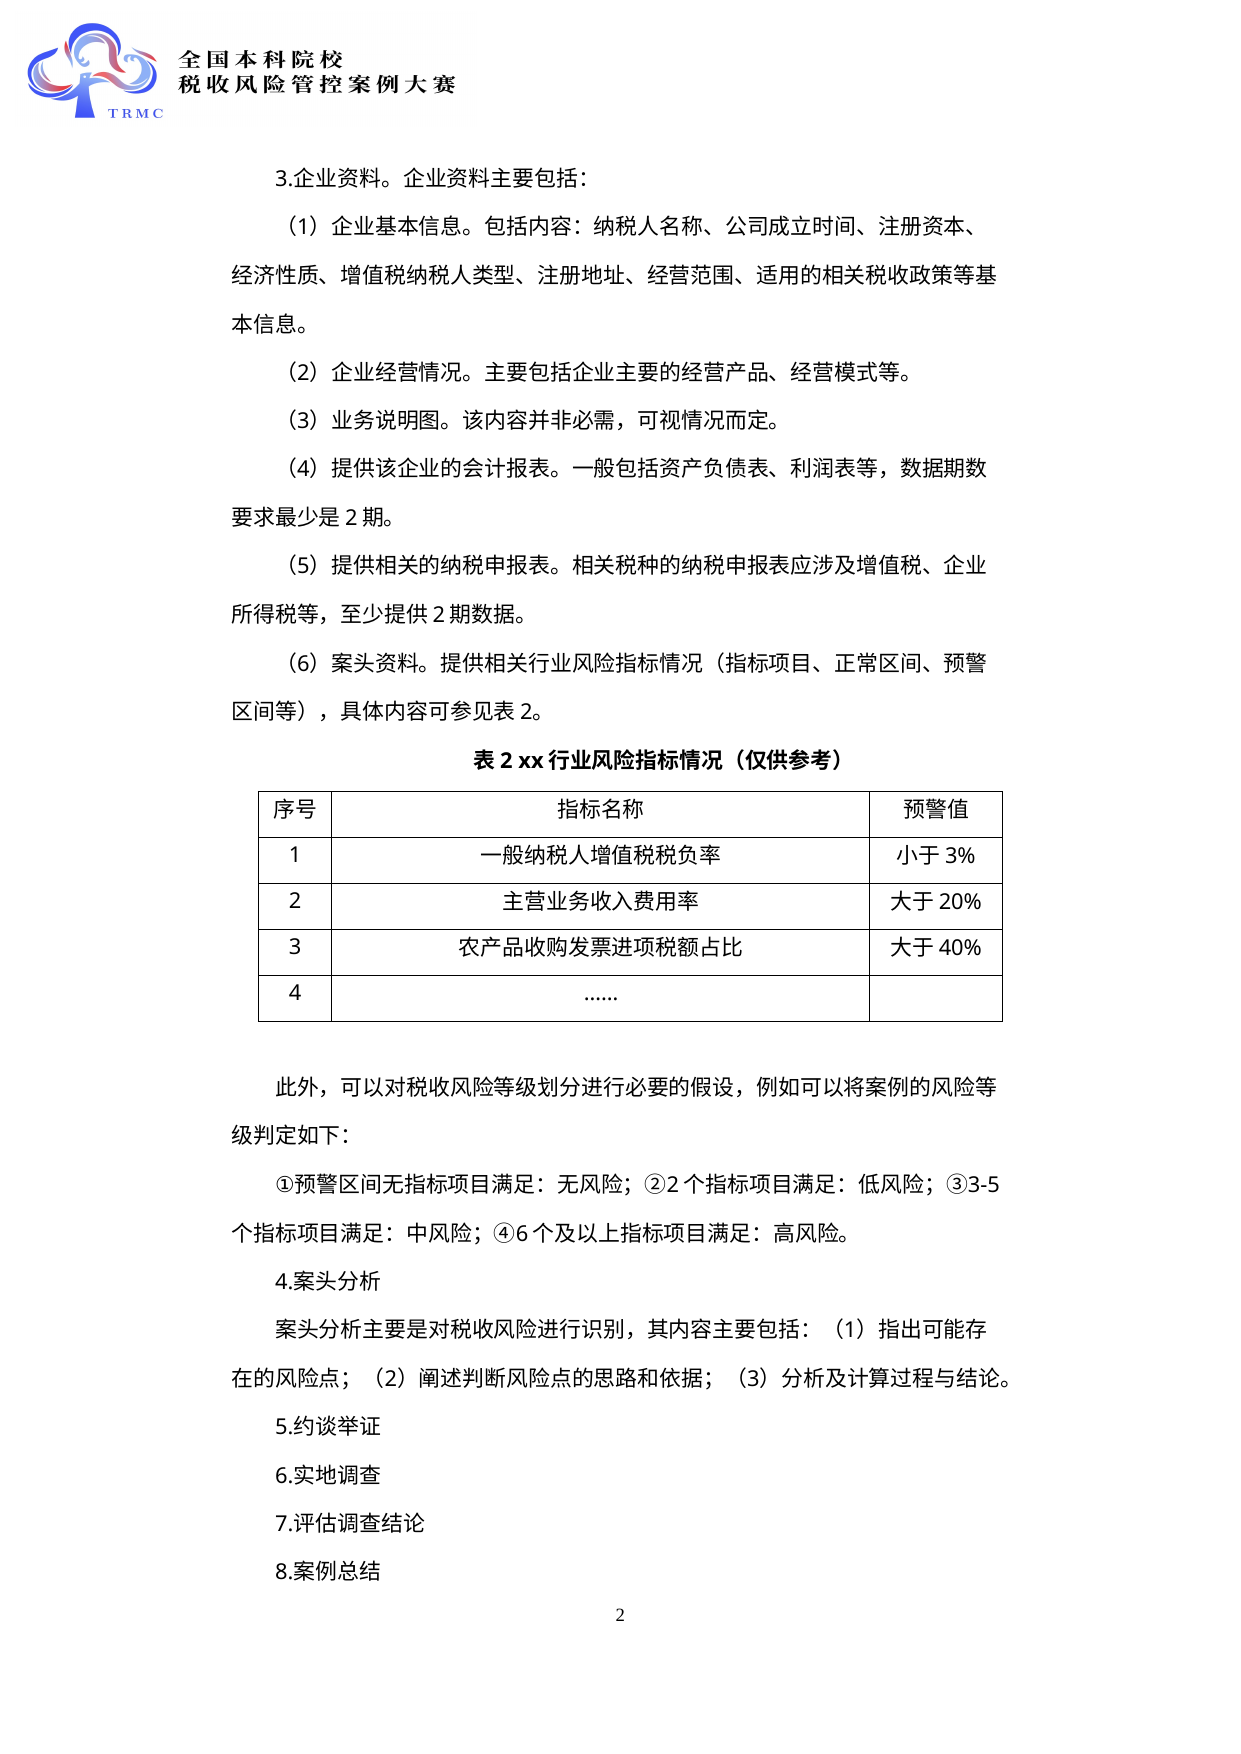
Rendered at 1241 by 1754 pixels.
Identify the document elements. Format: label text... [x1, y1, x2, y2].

text 此外，可以对税收风险等级划分进行必要的假设，例如可以将案例的风险等级判定如下： [231, 1069, 1009, 1151]
table_header 指标名称 [332, 792, 869, 837]
text 3.企业资料。企业资料主要包括： [231, 160, 1009, 193]
table_cell 4 [259, 976, 331, 1021]
text 4.案头分析 [231, 1263, 1009, 1296]
text 7.评估调查结论 [231, 1506, 1009, 1538]
table_cell …… [332, 976, 869, 1021]
text 案头分析主要是对税收风险进行识别，其内容主要包括：（1）指出可能存在的风险点；（2）阐述判断风险点的思路和依据；（3）分析及计算过程与结论。 [231, 1312, 1009, 1393]
text （1）企业基本信息。包括内容：纳税人名称、公司成立时间、注册资本、经济性质、增值税纳税人类型、注册地址、经营范围、适用的相关税收政策等基本信息。 [231, 209, 1009, 339]
table_cell 大于40% [870, 930, 1002, 975]
table_cell 大于20% [870, 884, 1002, 929]
text （5）提供相关的纳税申报表。相关税种的纳税申报表应涉及增值税、企业所得税等，至少提供2期数据。 [231, 548, 1009, 629]
table_cell 农产品收购发票进项税额占比 [332, 930, 869, 975]
text ①预警区间无指标项目满足：无风险；②2个指标项目满足：低风险；③3-5个指标项目满足：中风险；④6个及以上指标项目满足：高风险。 [231, 1166, 1009, 1248]
table_cell 1 [259, 838, 331, 883]
table_header 预警值 [870, 792, 1002, 837]
text （6）案头资料。提供相关行业风险指标情况（指标项目、正常区间、预警区间等），具体内容可参见表2。 [231, 645, 1009, 727]
table_cell 3 [259, 930, 331, 975]
text 6.实地调查 [231, 1457, 1009, 1490]
table_header 序号 [259, 792, 331, 837]
table_cell [870, 976, 1002, 1021]
text 8.案例总结 [231, 1554, 1009, 1586]
text 5.约谈举证 [231, 1409, 1009, 1441]
table_cell 2 [259, 884, 331, 929]
table_cell 主营业务收入费用率 [332, 884, 869, 929]
picture [14, 11, 477, 127]
table_cell 小于3% [870, 838, 1002, 883]
text （2）企业经营情况。主要包括企业主要的经营产品、经营模式等。 [231, 354, 1009, 387]
table_cell 一般纳税人增值税税负率 [332, 838, 869, 883]
text （3）业务说明图。该内容并非必需，可视情况而定。 [231, 403, 1009, 435]
text 表2 xx行业风险指标情况（仅供参考） [231, 742, 1053, 775]
text （4）提供该企业的会计报表。一般包括资产负债表、利润表等，数据期数要求最少是2期。 [231, 451, 1009, 532]
